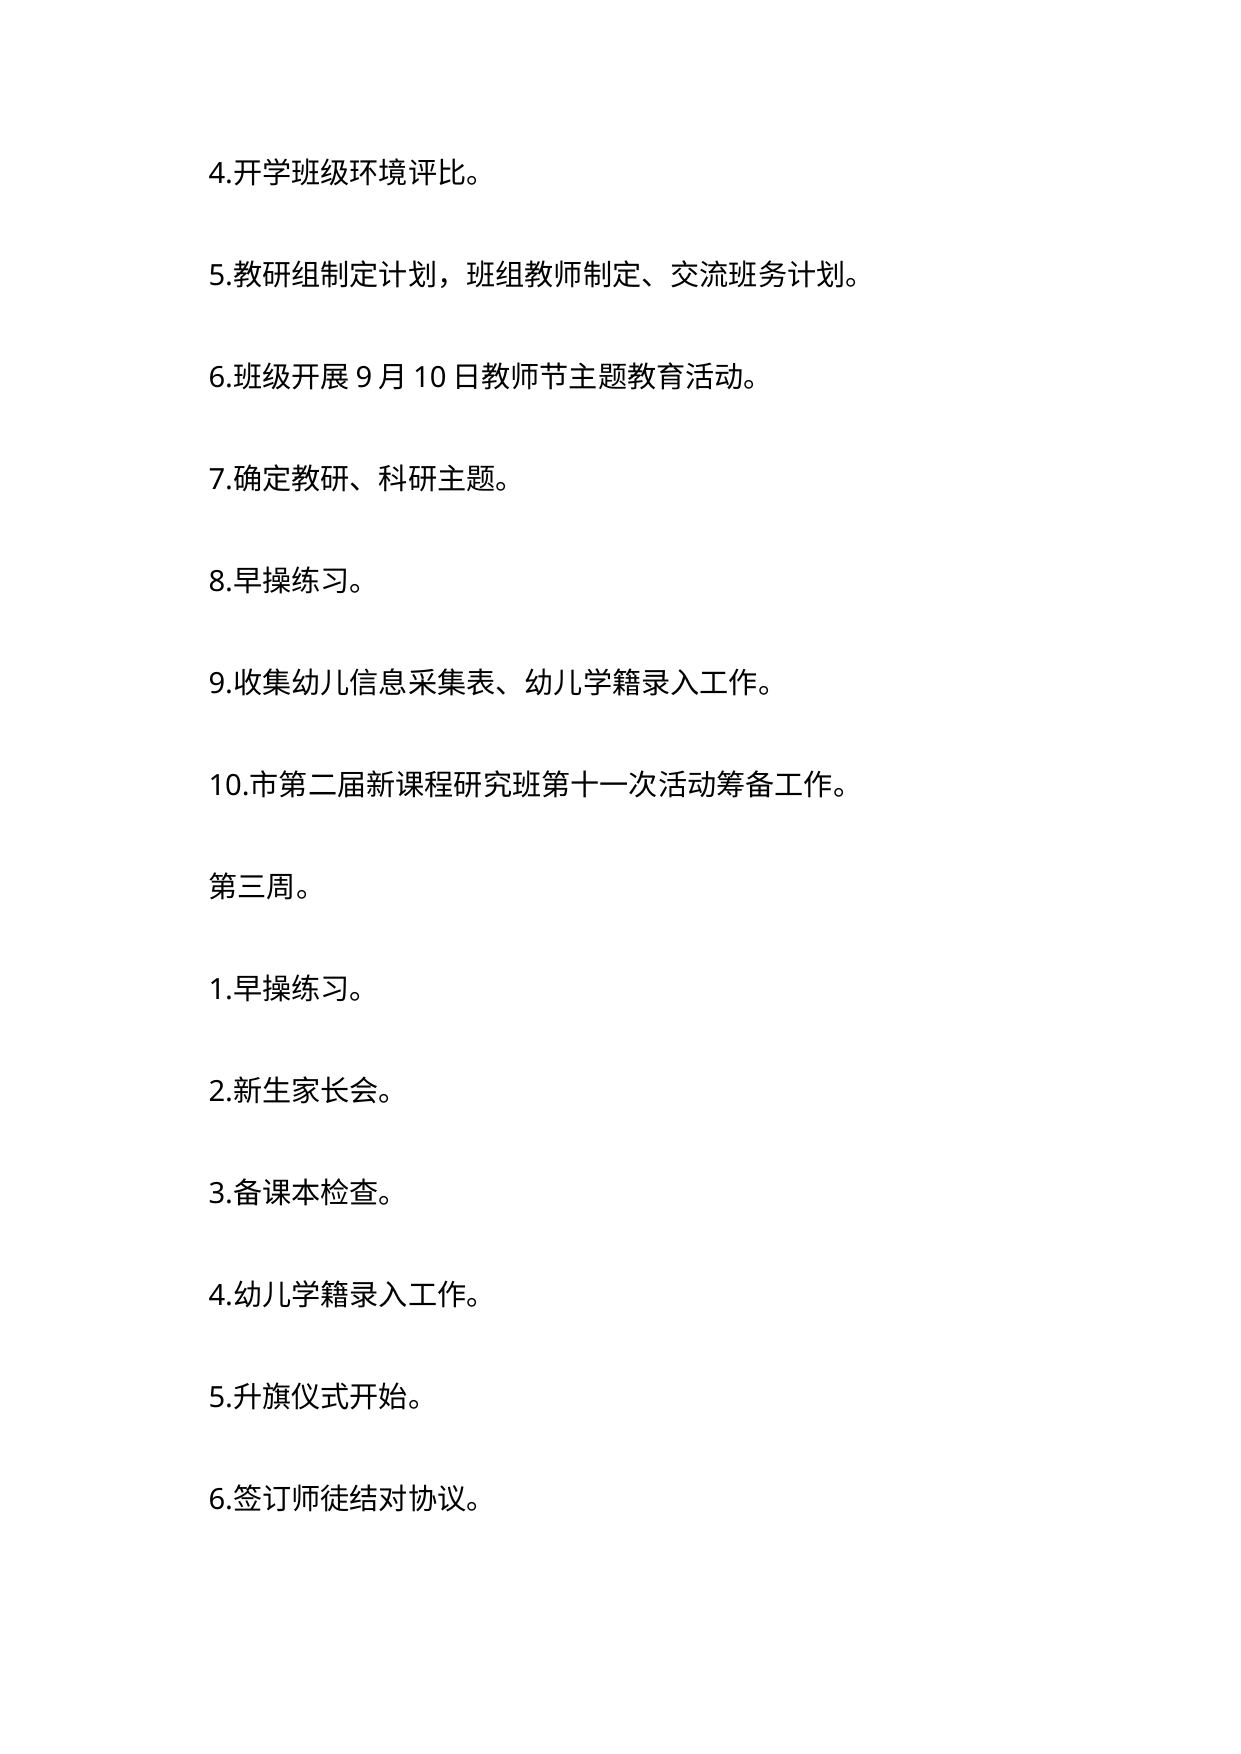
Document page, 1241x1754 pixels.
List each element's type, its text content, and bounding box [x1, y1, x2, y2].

text 4.幼儿学籍录入工作。 [150, 1272, 1090, 1314]
text 2.新生家长会。 [150, 1068, 1090, 1110]
text 7.确定教研、科研主题。 [150, 456, 1090, 498]
text 第三周。 [150, 864, 1090, 906]
text 10.市第二届新课程研究班第十一次活动筹备工作。 [150, 762, 1090, 804]
text 1.早操练习。 [150, 966, 1090, 1008]
text 3.备课本检查。 [150, 1169, 1090, 1212]
text 6.签订师徒结对协议。 [150, 1476, 1090, 1518]
text 6.班级开展9月10日教师节主题教育活动。 [150, 354, 1090, 396]
text 8.早操练习。 [150, 558, 1090, 600]
text 5.教研组制定计划，班组教师制定、交流班务计划。 [150, 252, 1090, 294]
text 9.收集幼儿信息采集表、幼儿学籍录入工作。 [150, 660, 1090, 702]
text 4.开学班级环境评比。 [150, 150, 1090, 192]
text 5.升旗仪式开始。 [150, 1373, 1090, 1416]
